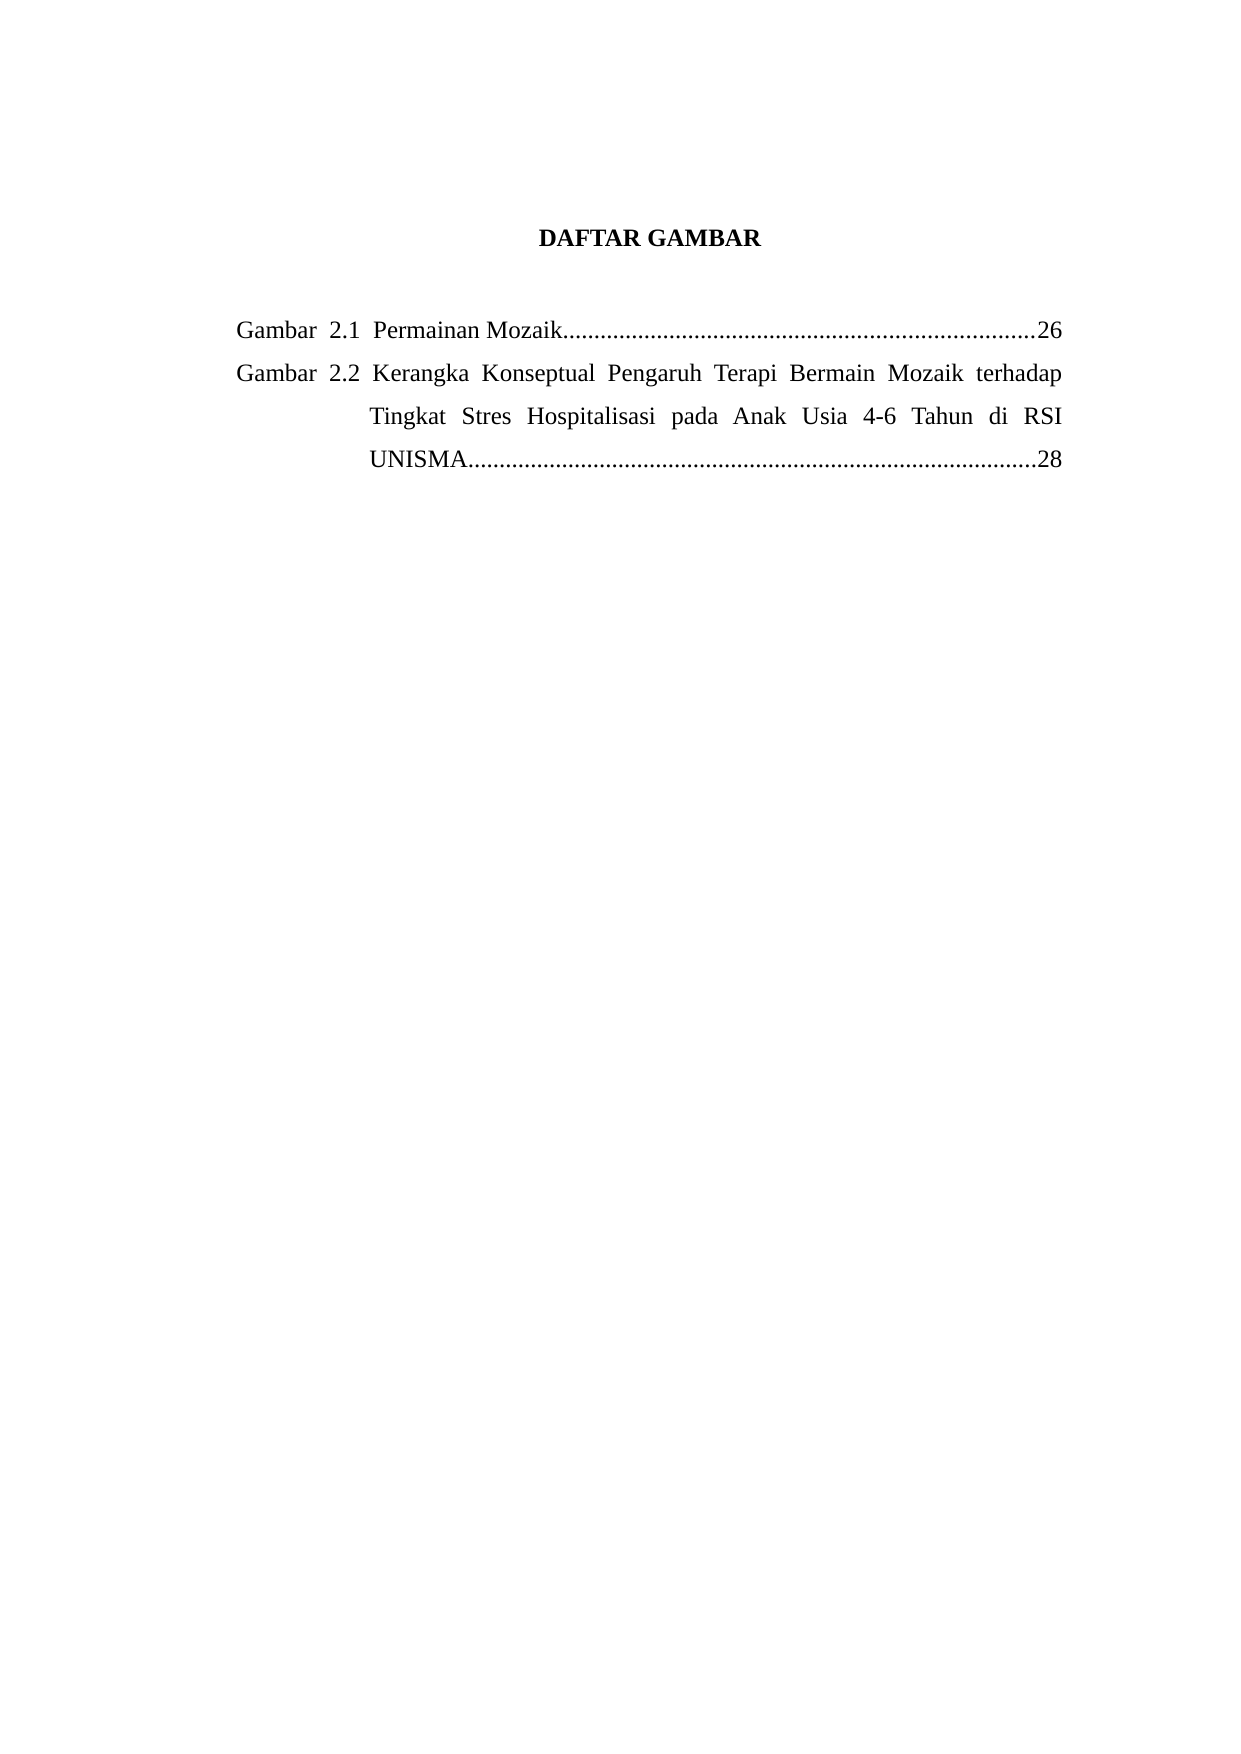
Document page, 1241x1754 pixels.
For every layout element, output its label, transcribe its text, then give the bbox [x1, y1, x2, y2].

subtitle DAFTAR GAMBAR [236, 223, 1063, 251]
text Gambar 2.2 Kerangka Konseptual Pengaruh Terapi Bermain Mozaik terhadap Tingkat Stres Hospitalisasi pada Anak Usia 4-6 Tahun di RSI UNISMA 28 [236, 358, 1063, 473]
text Gambar 2.1 Permainan Mozaik 26 [236, 315, 1063, 344]
